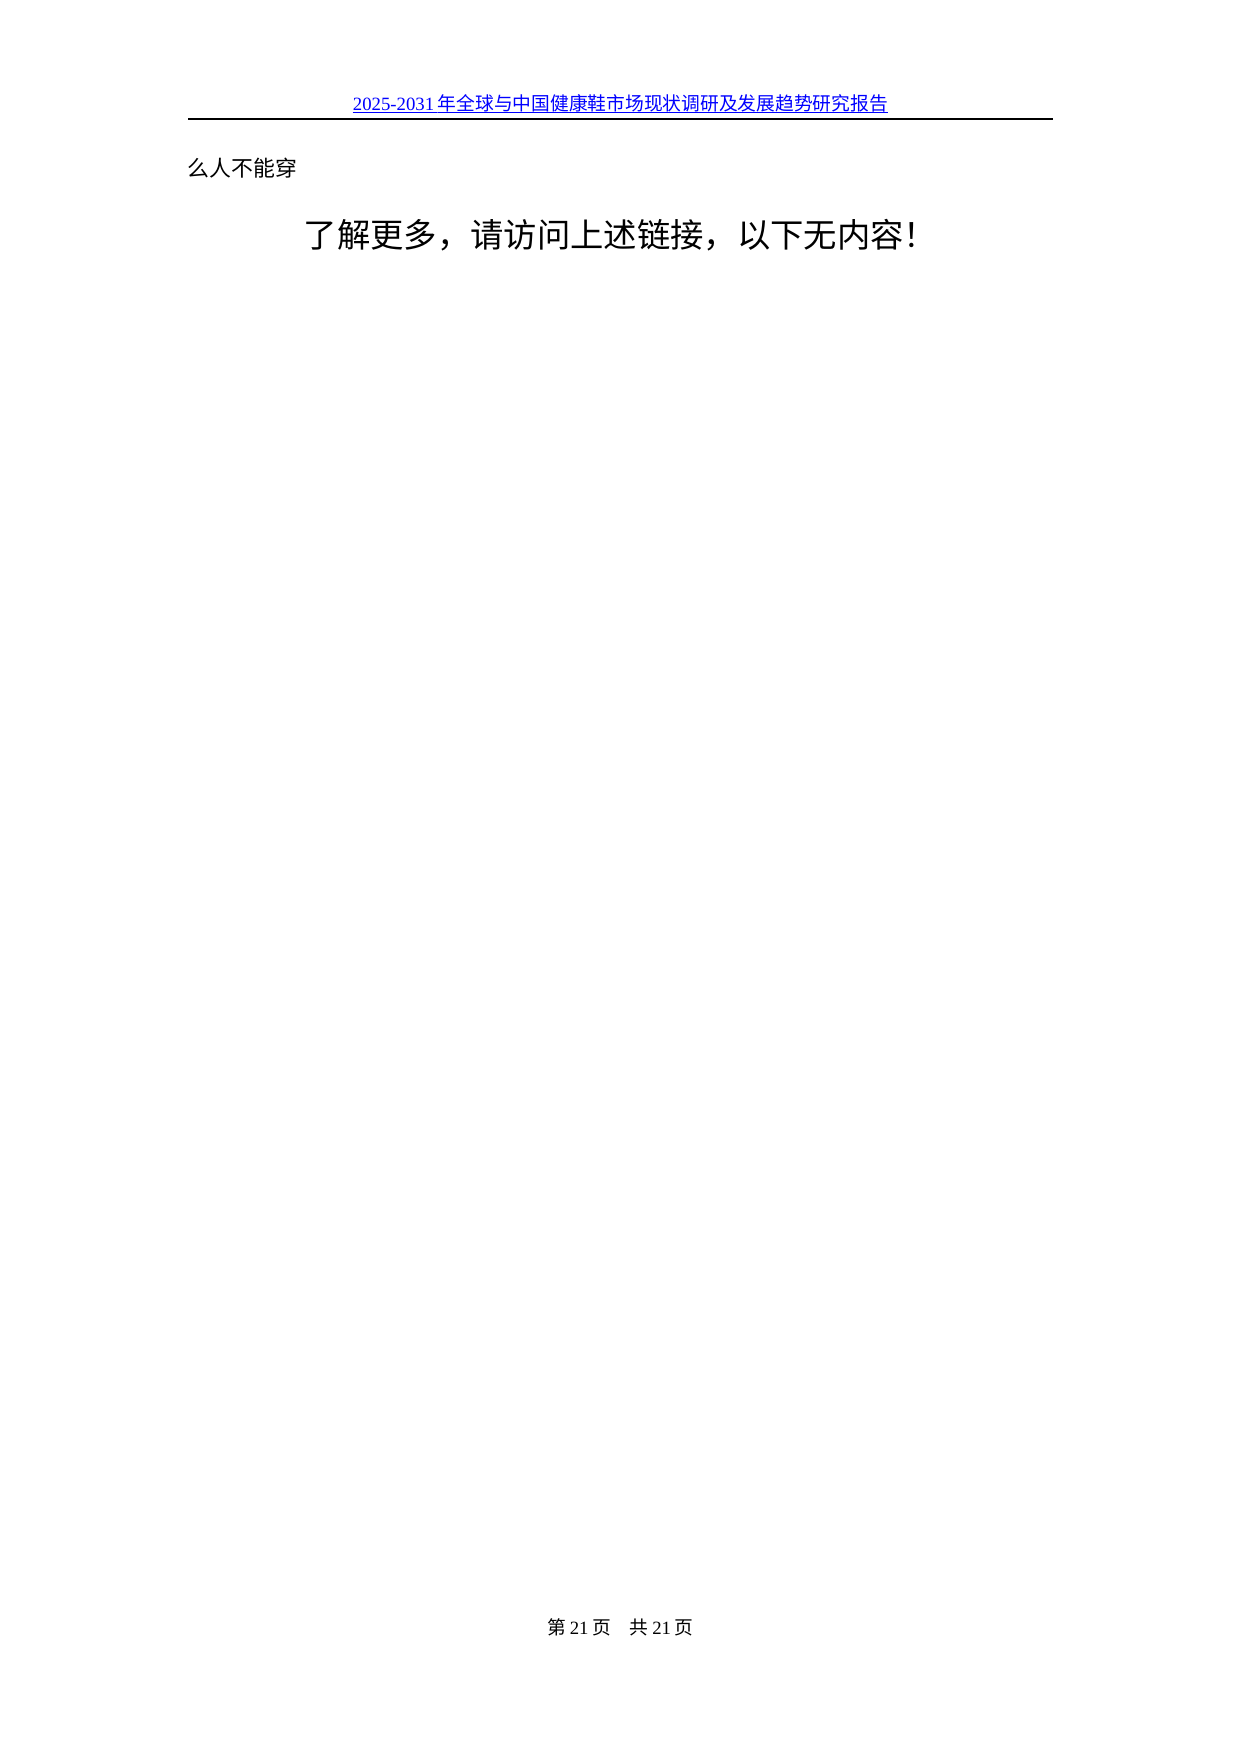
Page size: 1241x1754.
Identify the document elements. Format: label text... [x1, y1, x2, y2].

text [187, 150, 1053, 183]
title 了解更多，请访问上述链接，以下无内容！ [187, 200, 1053, 265]
